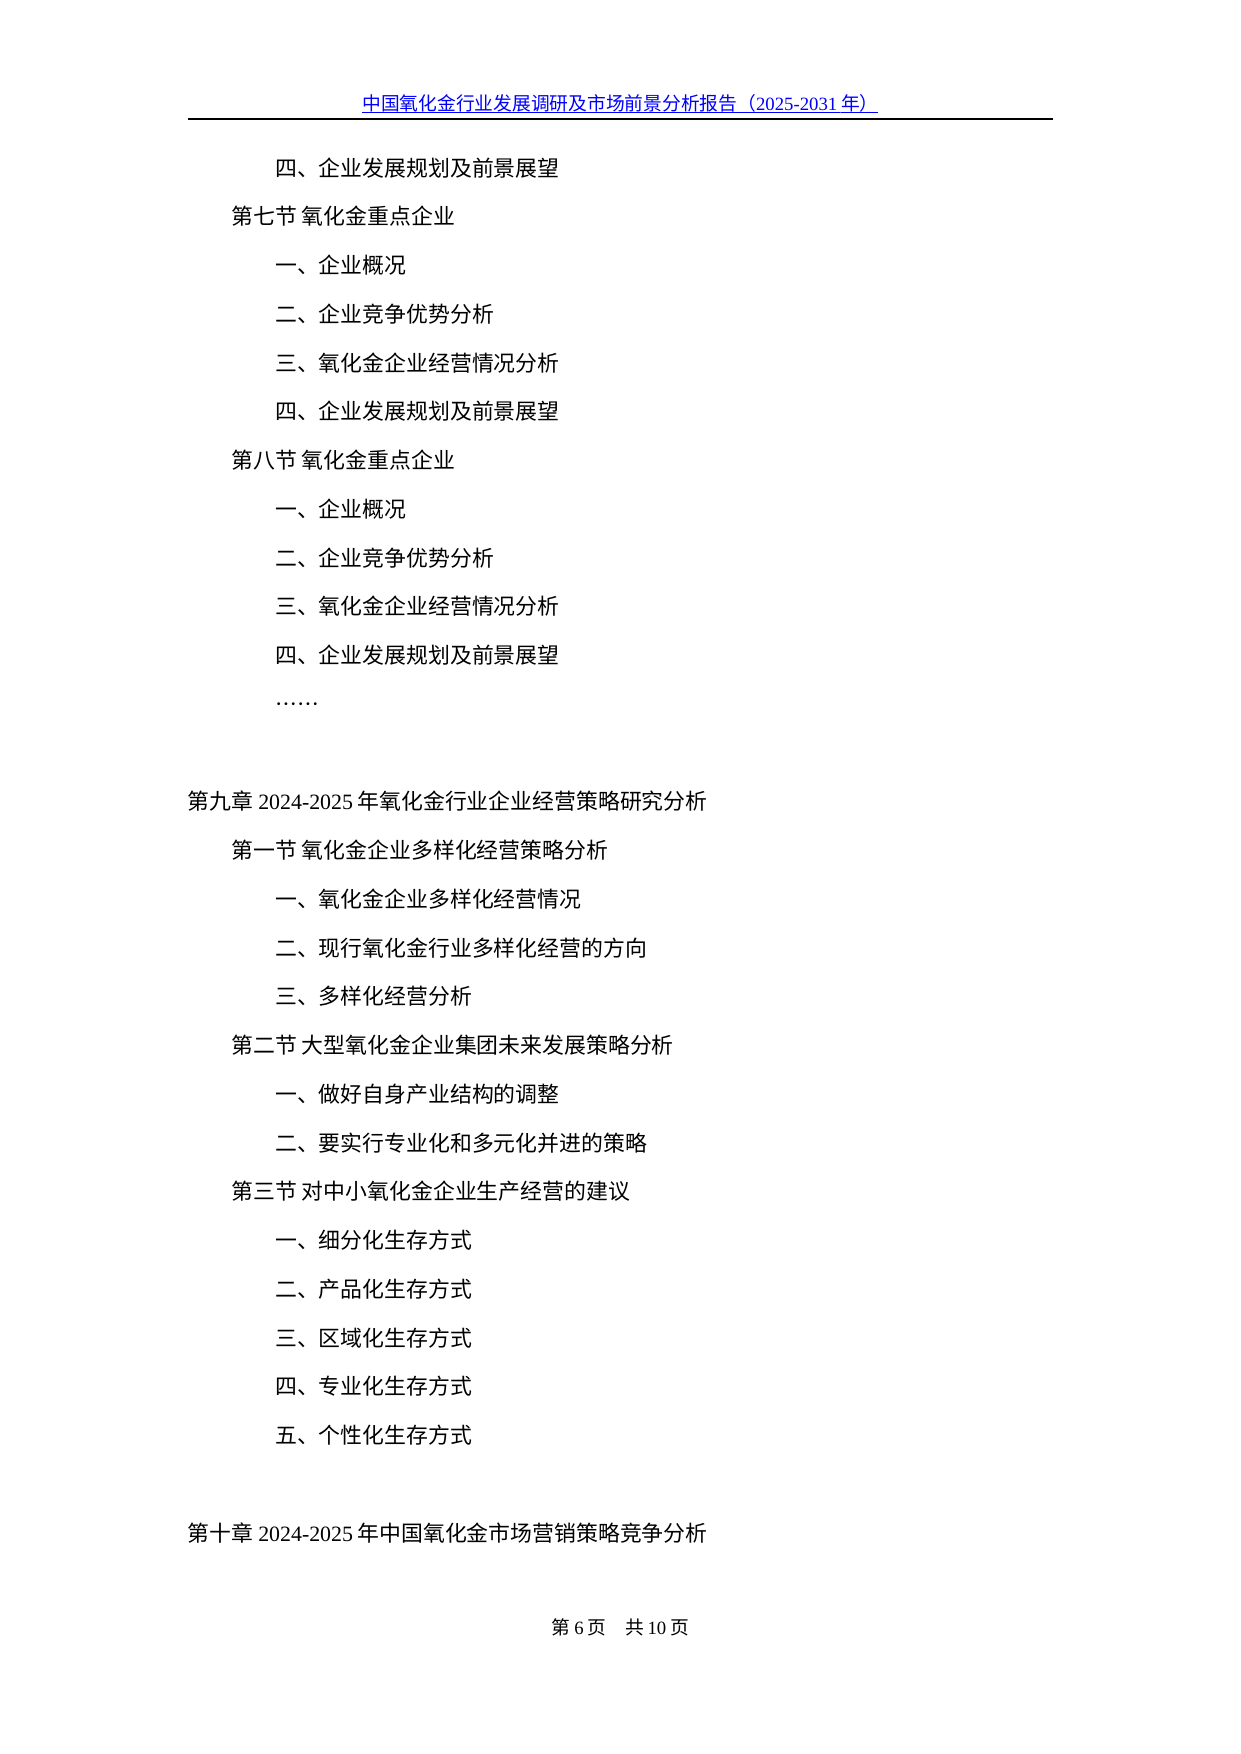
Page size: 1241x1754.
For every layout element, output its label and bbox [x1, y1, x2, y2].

text [187, 150, 1053, 1548]
